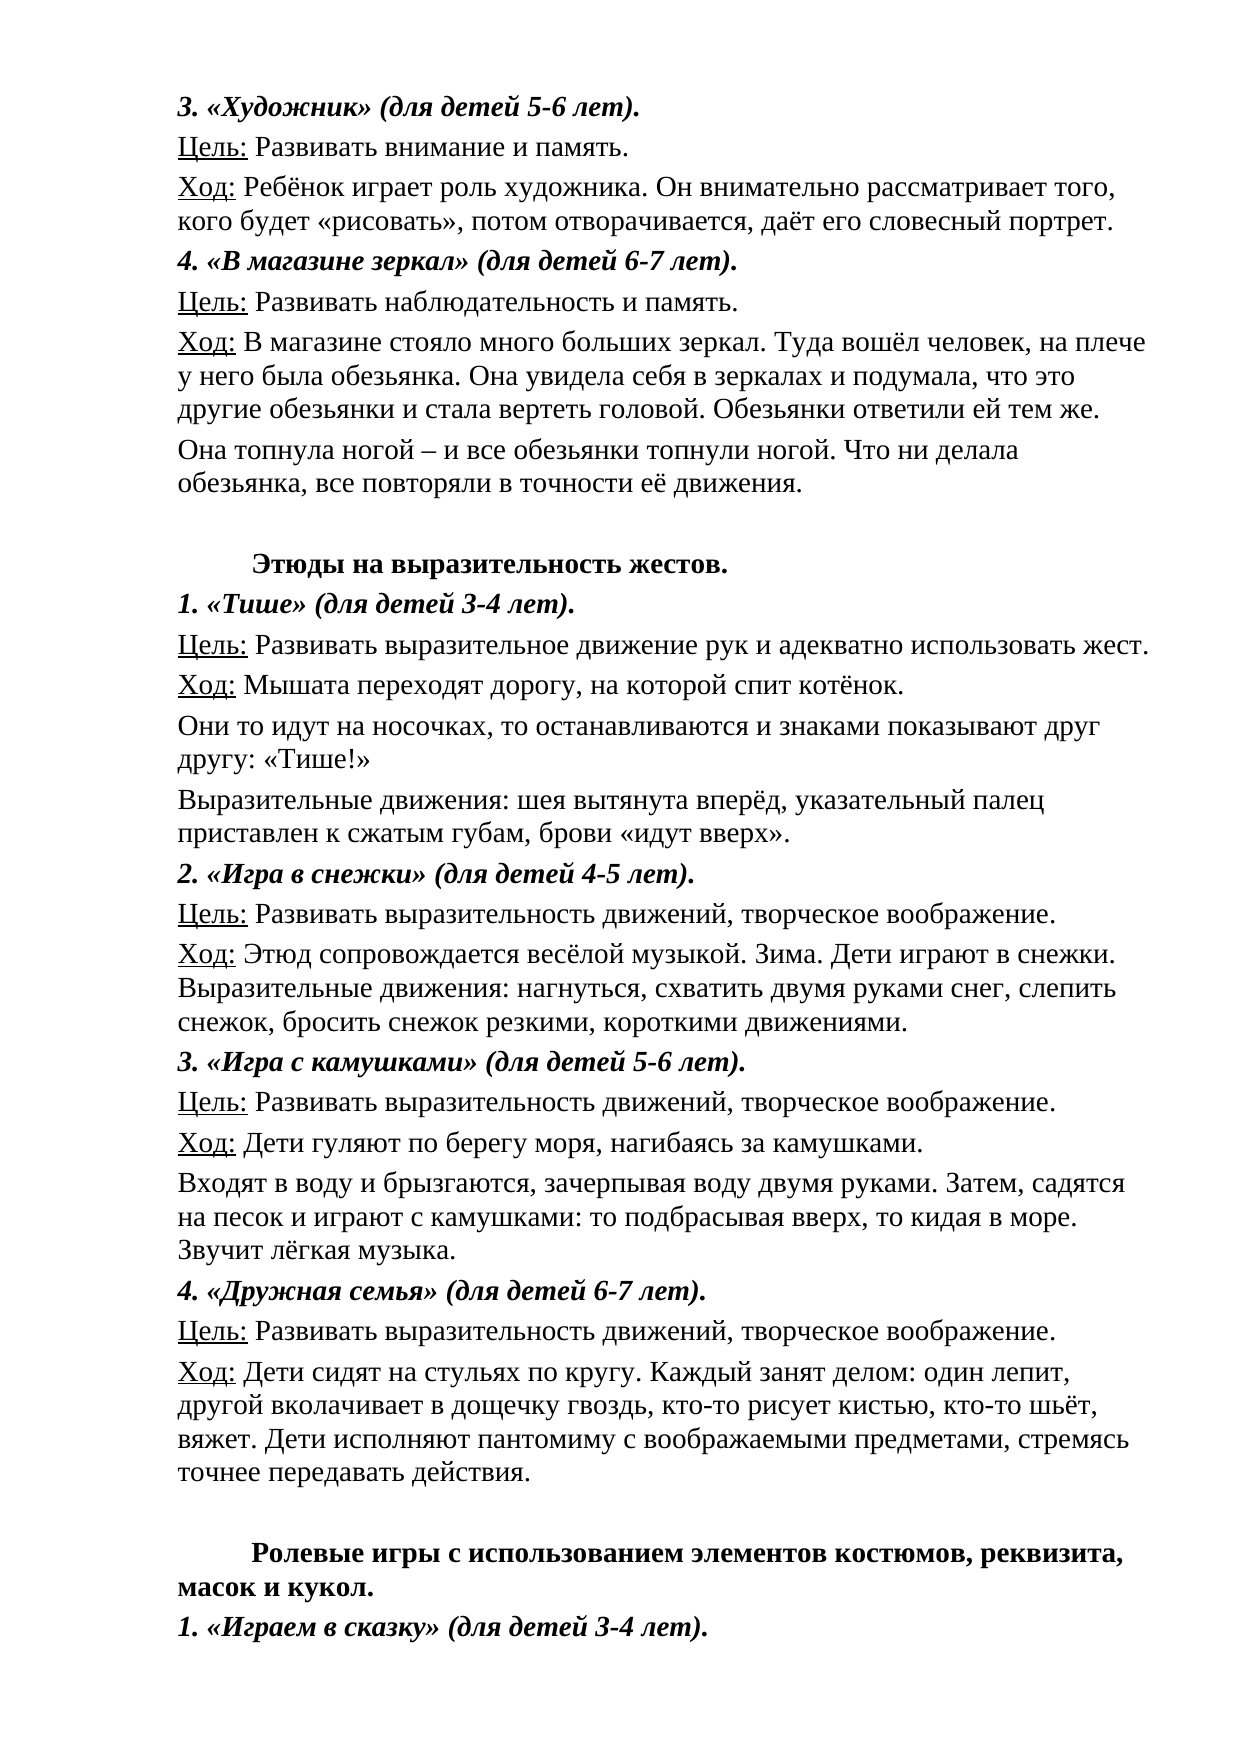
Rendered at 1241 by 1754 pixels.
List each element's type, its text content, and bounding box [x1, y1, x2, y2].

text Ролевые игры с использованием элементов костюмов, реквизита, масок и кукол. [177, 1535, 1152, 1602]
text Входят в воду и брызгаются, зачерпывая воду двумя руками. Затем, садятся на песок и играют с камушками: то подбрасывая вверх, то кидая в море. Звучит лёгкая музыка. [177, 1165, 1152, 1266]
text 4. «В магазине зеркал» (для детей 6-7 лет). [177, 243, 1152, 277]
text Цель: Развивать выразительность движений, творческое воображение. [177, 896, 1152, 930]
text 2. «Игра в снежки» (для детей 4-5 лет). [177, 856, 1152, 889]
text Ход: Этюд сопровождается весёлой музыкой. Зима. Дети играют в снежки. Выразительные движения: нагнуться, схватить двумя руками снег, слепить снежок, бросить снежок резкими, короткими движениями. [177, 937, 1152, 1037]
text Этюды на выразительность жестов. [177, 546, 1152, 580]
text 4. «Дружная семья» (для детей 6-7 лет). [177, 1273, 1152, 1306]
text Ход: Дети гуляют по берегу моря, нагибаясь за камушками. [177, 1125, 1152, 1158]
text Цель: Развивать выразительное движение рук и адекватно использовать жест. [177, 627, 1152, 661]
text 1. «Играем в сказку» (для детей 3-4 лет). [177, 1609, 1152, 1643]
text Ход: Мышата переходят дорогу, на которой спит котёнок. [177, 667, 1152, 701]
text Они то идут на носочках, то останавливаются и знаками показывают друг другу: «Тише!» [177, 708, 1152, 775]
text 3. «Игра с камушками» (для детей 5-6 лет). [177, 1044, 1152, 1078]
text Ход: Дети сидят на стульях по кругу. Каждый занят делом: один лепит, другой вколачивает в дощечку гвоздь, кто-то рисует кистью, кто-то шьёт, вяжет. Дети исполняют пантомиму с воображаемыми предметами, стремясь точнее передавать действия. [177, 1354, 1152, 1488]
text 3. «Художник» (для детей 5-6 лет). [177, 89, 1152, 122]
text Выразительные движения: шея вытянута вперёд, указательный палец приставлен к сжатым губам, брови «идут вверх». [177, 782, 1152, 849]
text Цель: Развивать внимание и память. [177, 129, 1152, 163]
text 1. «Тише» (для детей 3-4 лет). [177, 587, 1152, 620]
text Цель: Развивать наблюдательность и память. [177, 284, 1152, 317]
text Ход: В магазине стояло много больших зеркал. Туда вошёл человек, на плече у него была обезьянка. Она увидела себя в зеркалах и подумала, что это другие обезьянки и стала вертеть головой. Обезьянки ответили ей тем же. [177, 324, 1152, 425]
text Цель: Развивать выразительность движений, творческое воображение. [177, 1084, 1152, 1118]
text Ход: Ребёнок играет роль художника. Он внимательно рассматривает того, кого будет «рисовать», потом отворачивается, даёт его словесный портрет. [177, 169, 1152, 237]
text Она топнула ногой – и все обезьянки топнули ногой. Что ни делала обезьянка, все повторяли в точности её движения. [177, 432, 1152, 499]
text Цель: Развивать выразительность движений, творческое воображение. [177, 1313, 1152, 1347]
